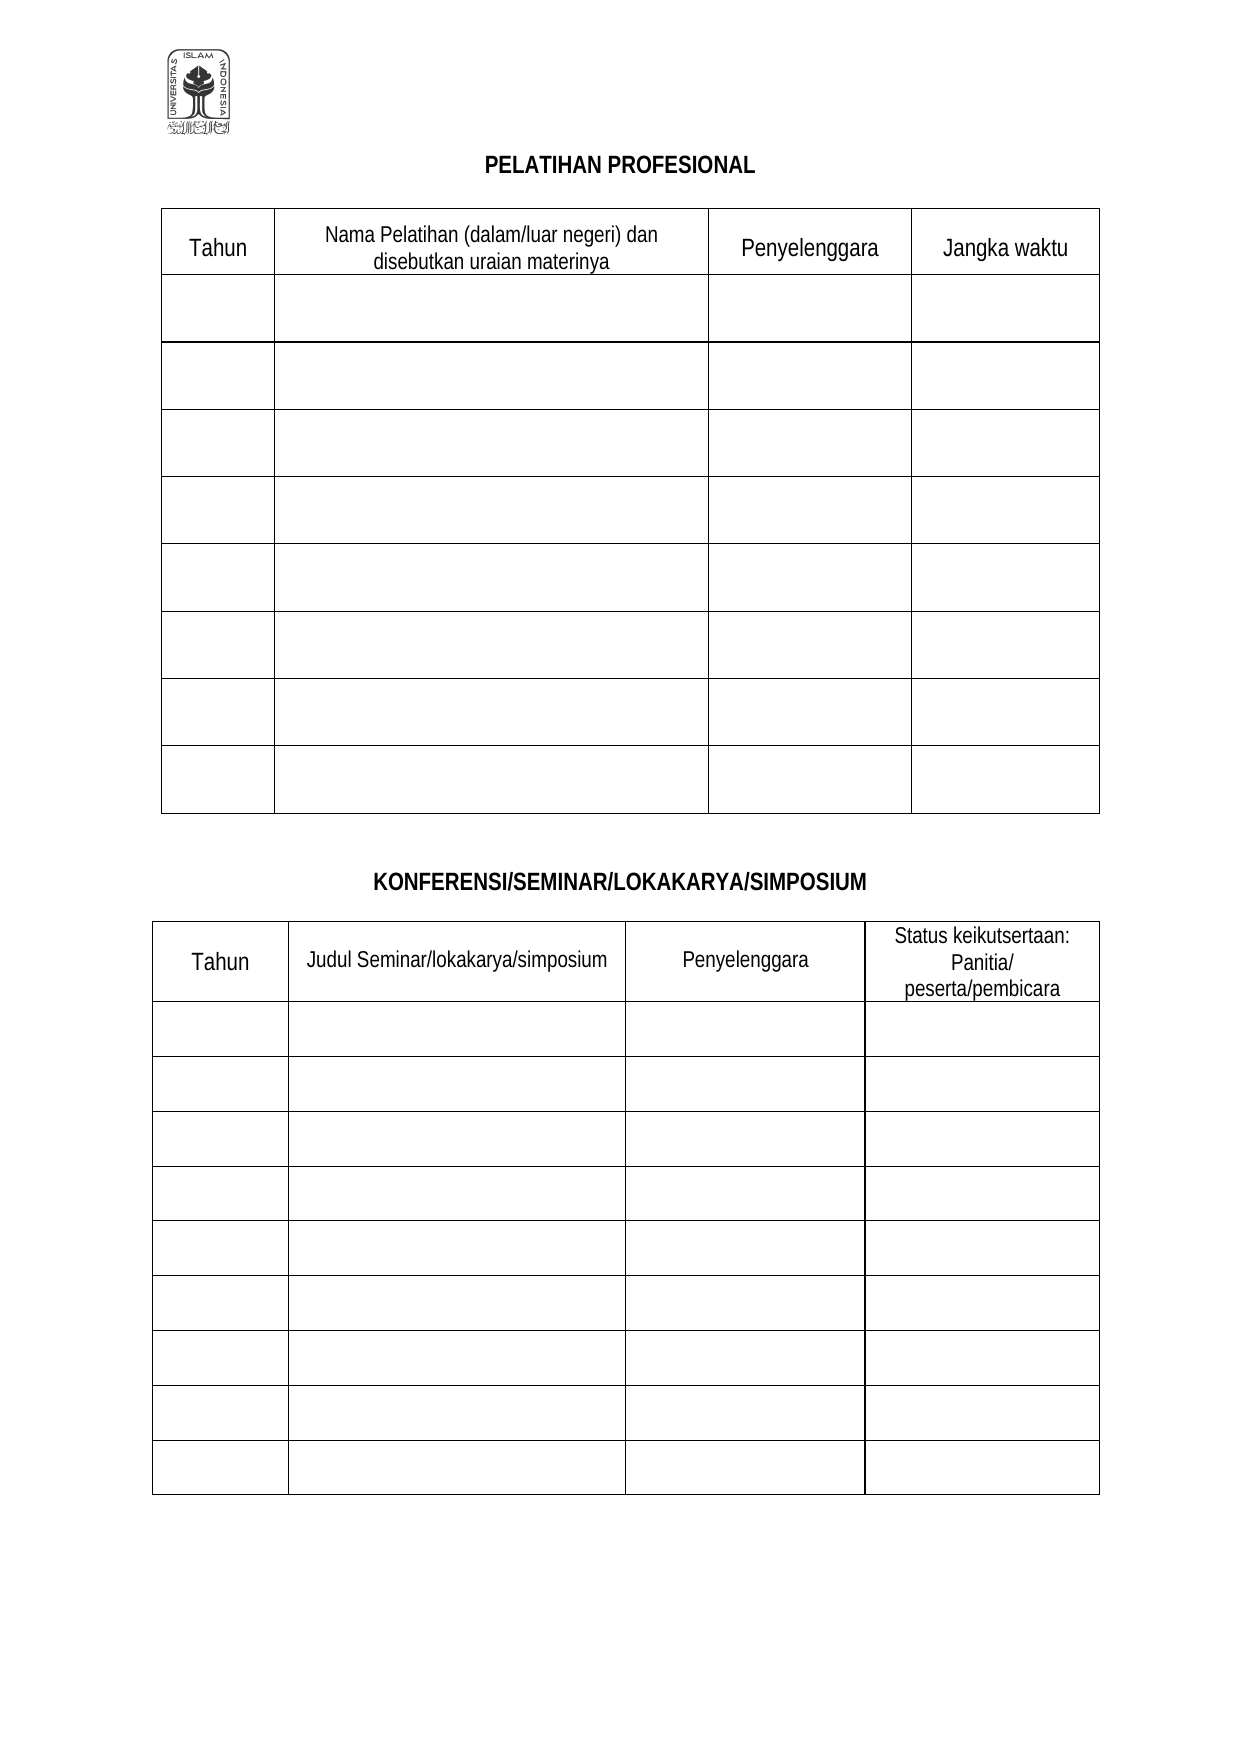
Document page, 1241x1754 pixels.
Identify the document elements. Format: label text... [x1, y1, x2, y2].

text PELATIHAN PROFESIONAL [150, 150, 1090, 179]
table_cell [866, 1167, 1099, 1220]
table_header Penyelenggara [626, 922, 864, 1001]
table_cell [289, 1221, 625, 1275]
table_cell [289, 1112, 625, 1166]
table_cell [709, 544, 911, 611]
table_cell [626, 1441, 864, 1494]
table_header Penyelenggara [709, 209, 911, 274]
table_cell [289, 1276, 625, 1330]
table_cell [709, 612, 911, 678]
table_header Nama Pelatihan (dalam/luar negeri) dan disebutkan uraian materinya [275, 209, 708, 274]
table_cell [289, 1167, 625, 1220]
table_cell [289, 1057, 625, 1111]
table_cell [912, 612, 1099, 678]
table_cell [275, 343, 708, 409]
table_header Judul Seminar/lokakarya/simposium [289, 922, 625, 1001]
table_cell [626, 1167, 864, 1220]
table_header Jangka waktu [912, 209, 1099, 274]
table_cell [866, 1331, 1099, 1385]
table_cell [153, 1002, 288, 1056]
table_header Status keikutsertaan: Panitia/ peserta/pembicara [866, 922, 1099, 1001]
table_cell [153, 1057, 288, 1111]
table_cell [275, 410, 708, 476]
table_cell [626, 1386, 864, 1439]
table_cell [709, 679, 911, 745]
table_cell [626, 1112, 864, 1166]
table_cell [626, 1057, 864, 1111]
table_cell [162, 410, 274, 476]
table_cell [866, 1057, 1099, 1111]
table_cell [709, 746, 911, 812]
table_cell [153, 1276, 288, 1330]
table_cell [866, 1276, 1099, 1330]
table_cell [275, 612, 708, 678]
table_cell [162, 544, 274, 611]
table_cell [709, 275, 911, 341]
table_cell [289, 1441, 625, 1494]
table_cell [626, 1002, 864, 1056]
table_cell [275, 477, 708, 543]
table_cell [153, 1112, 288, 1166]
table_cell [289, 1386, 625, 1439]
table_cell [289, 1331, 625, 1385]
table_cell [912, 544, 1099, 611]
text KONFERENSI/SEMINAR/LOKAKARYA/SIMPOSIUM [150, 867, 1090, 896]
table_cell [709, 410, 911, 476]
table_cell [866, 1386, 1099, 1439]
table_cell [626, 1331, 864, 1385]
table_cell [912, 343, 1099, 409]
picture [150, 34, 247, 150]
table_cell [162, 343, 274, 409]
table_cell [866, 1221, 1099, 1275]
table_cell [275, 544, 708, 611]
table_cell [626, 1221, 864, 1275]
table_cell [162, 275, 274, 341]
table_header Tahun [162, 209, 274, 274]
table_cell [153, 1441, 288, 1494]
table_cell [866, 1441, 1099, 1494]
table_cell [912, 275, 1099, 341]
table_cell [912, 679, 1099, 745]
table_cell [162, 477, 274, 543]
table_cell [162, 746, 274, 812]
table_cell [275, 679, 708, 745]
table_cell [289, 1002, 625, 1056]
table_cell [153, 1221, 288, 1275]
table_cell [275, 746, 708, 812]
table_cell [709, 343, 911, 409]
table_cell [709, 477, 911, 543]
table_cell [153, 1331, 288, 1385]
table_cell [162, 612, 274, 678]
table_cell [153, 1167, 288, 1220]
table_cell [912, 746, 1099, 812]
table_cell [153, 1386, 288, 1439]
table_cell [275, 275, 708, 341]
table_cell [912, 410, 1099, 476]
table_header Tahun [153, 922, 288, 1001]
table_cell [866, 1112, 1099, 1166]
table_cell [162, 679, 274, 745]
table_cell [866, 1002, 1099, 1056]
table_cell [912, 477, 1099, 543]
table_cell [626, 1276, 864, 1330]
